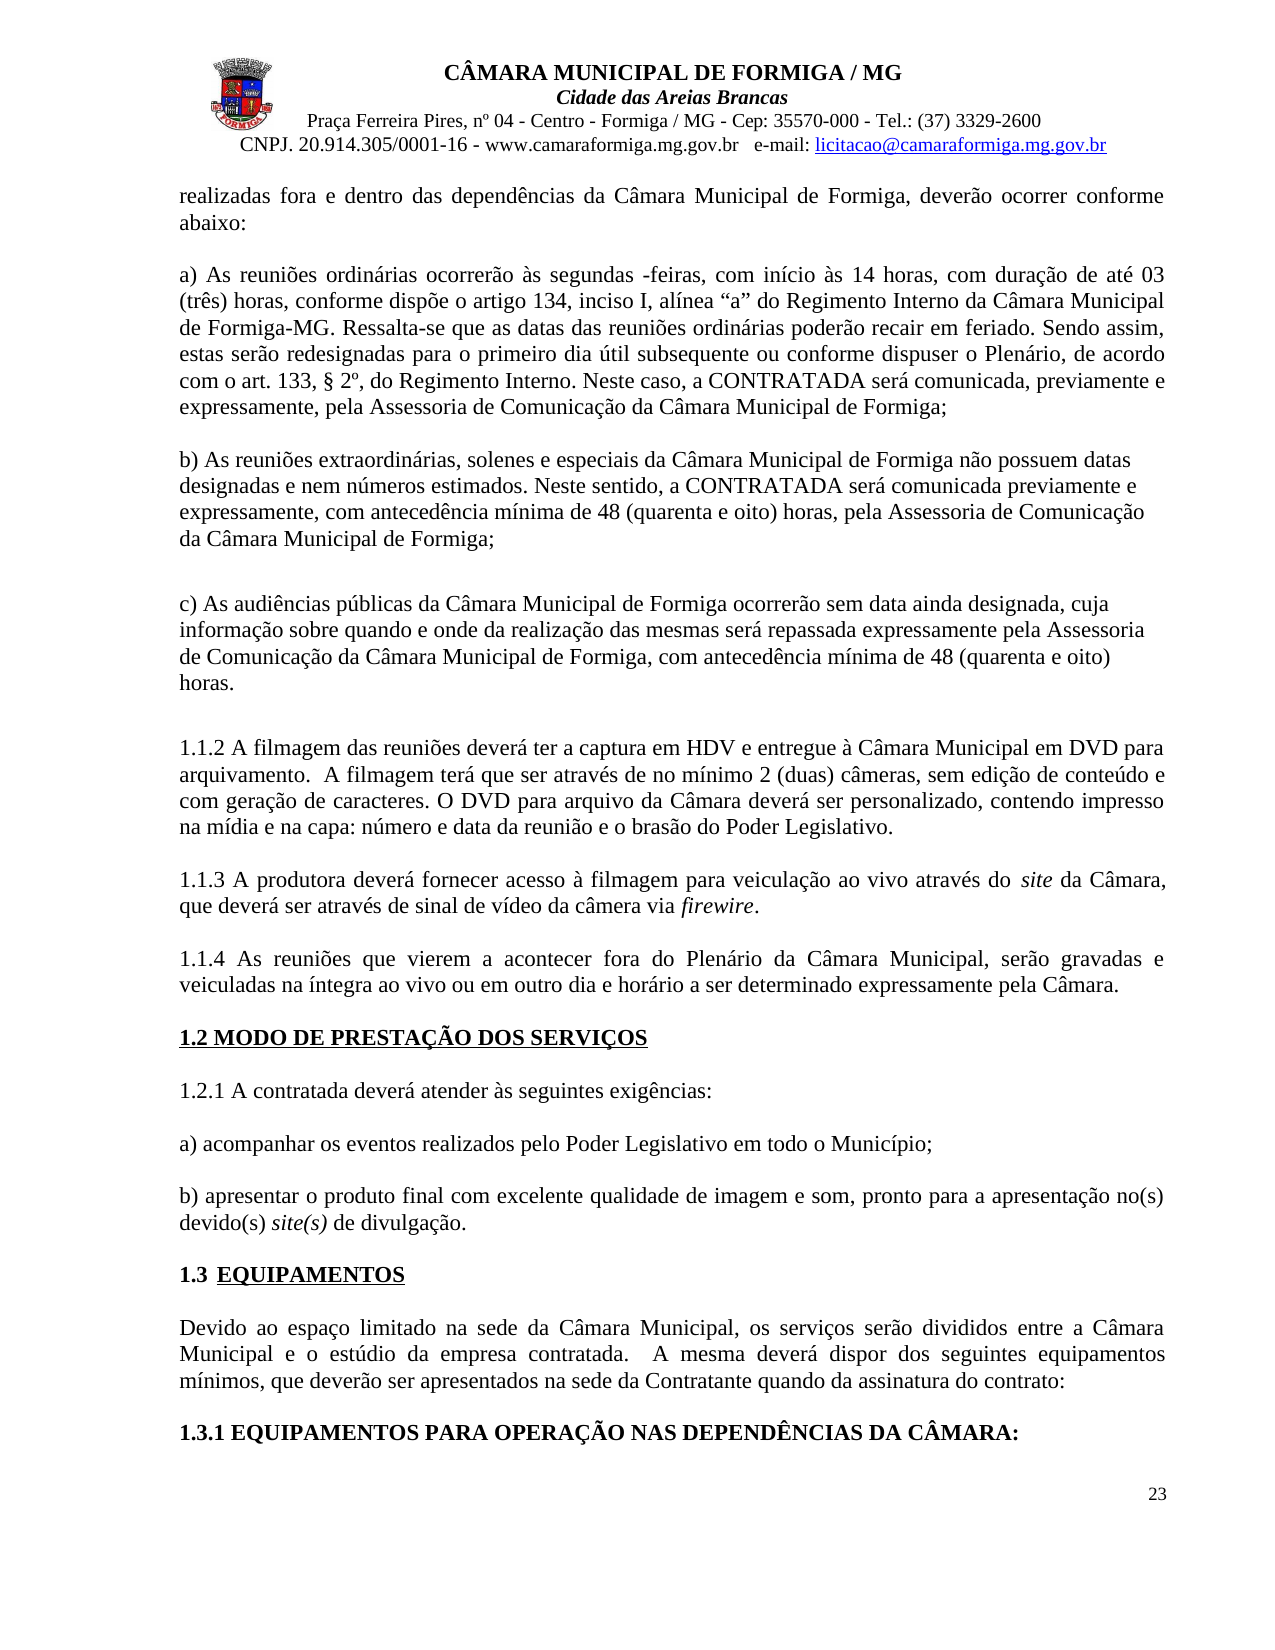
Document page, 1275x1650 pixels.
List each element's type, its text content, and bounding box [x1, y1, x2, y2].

text 1.1.2 A filmagem das deverá a HDV e à Municipal DVD arquivamento. A filmagem terá de no 2 (duas) , de e de . O DVD da deverá personalizado, contendo na e na : e da e o do . [179, 734, 1167, 840]
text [179, 182, 1167, 235]
text 1.1.3 A produtora deverá fornecer à filmagem ao do da , deverá de de da firewire. [179, 866, 1167, 919]
text 1.2.1 A contratada deverá às exigências: [179, 1077, 1167, 1103]
text a) As reuniões ordinárias ocorrerão às segundas -, às 14 , de 03 () , dispõe o 134, I, “a” do da Municipal de Formiga-MG. Ressalta-se que as datas das ordinárias poderão recair em feriado. Sendo assim, estas redesignadas o subsequente dispuser o , de o art. 133, § 2º, do . Neste caso, a CONTRATADA será comunicada, previamente e expressamente, de da Municipal de Formiga; [179, 261, 1167, 419]
text b) o de e , a no(s) (s) site(s) de divulgação. [179, 1182, 1167, 1235]
text c) As audiências públicas da Municipal de ocorrerão sem data ainda designada, cuja informação sobre quando e onde da realização das mesmas será repassada expressamente de da Municipal de Formiga, com antecedência mínima de 48 (quarenta e oito) horas. [179, 590, 1167, 695]
text 1.1.4 As vierem a do da Municipal, gravadas e veiculadas na íntegra ao vivo ou em outro dia e horário a ser determinado expressamente pela Câmara. [179, 945, 1167, 998]
text a) os realizados o ; [179, 1129, 1167, 1156]
text b) As extraordinárias, solenes e especiais da Municipal de não possuem datas designadas e nem números estimados. Neste sentido, a CONTRATADA será previamente e expressamente, com antecedência mínima de 48 (quarenta e oito) horas, pela de da Municipal de Formiga; [179, 446, 1167, 551]
list EQUIPAMENTOS [179, 1261, 1167, 1288]
text Devido ao limitado na da Municipal, os divididos a Municipal e o da contratada. A deverá dos , deverão apresentados na da Contratante da do : [179, 1314, 1167, 1393]
picture [211, 57, 274, 131]
text 1.2 DE DOS SERVIÇOS [179, 1024, 1167, 1051]
text 1.3.1 NAS DA : [179, 1419, 1167, 1446]
